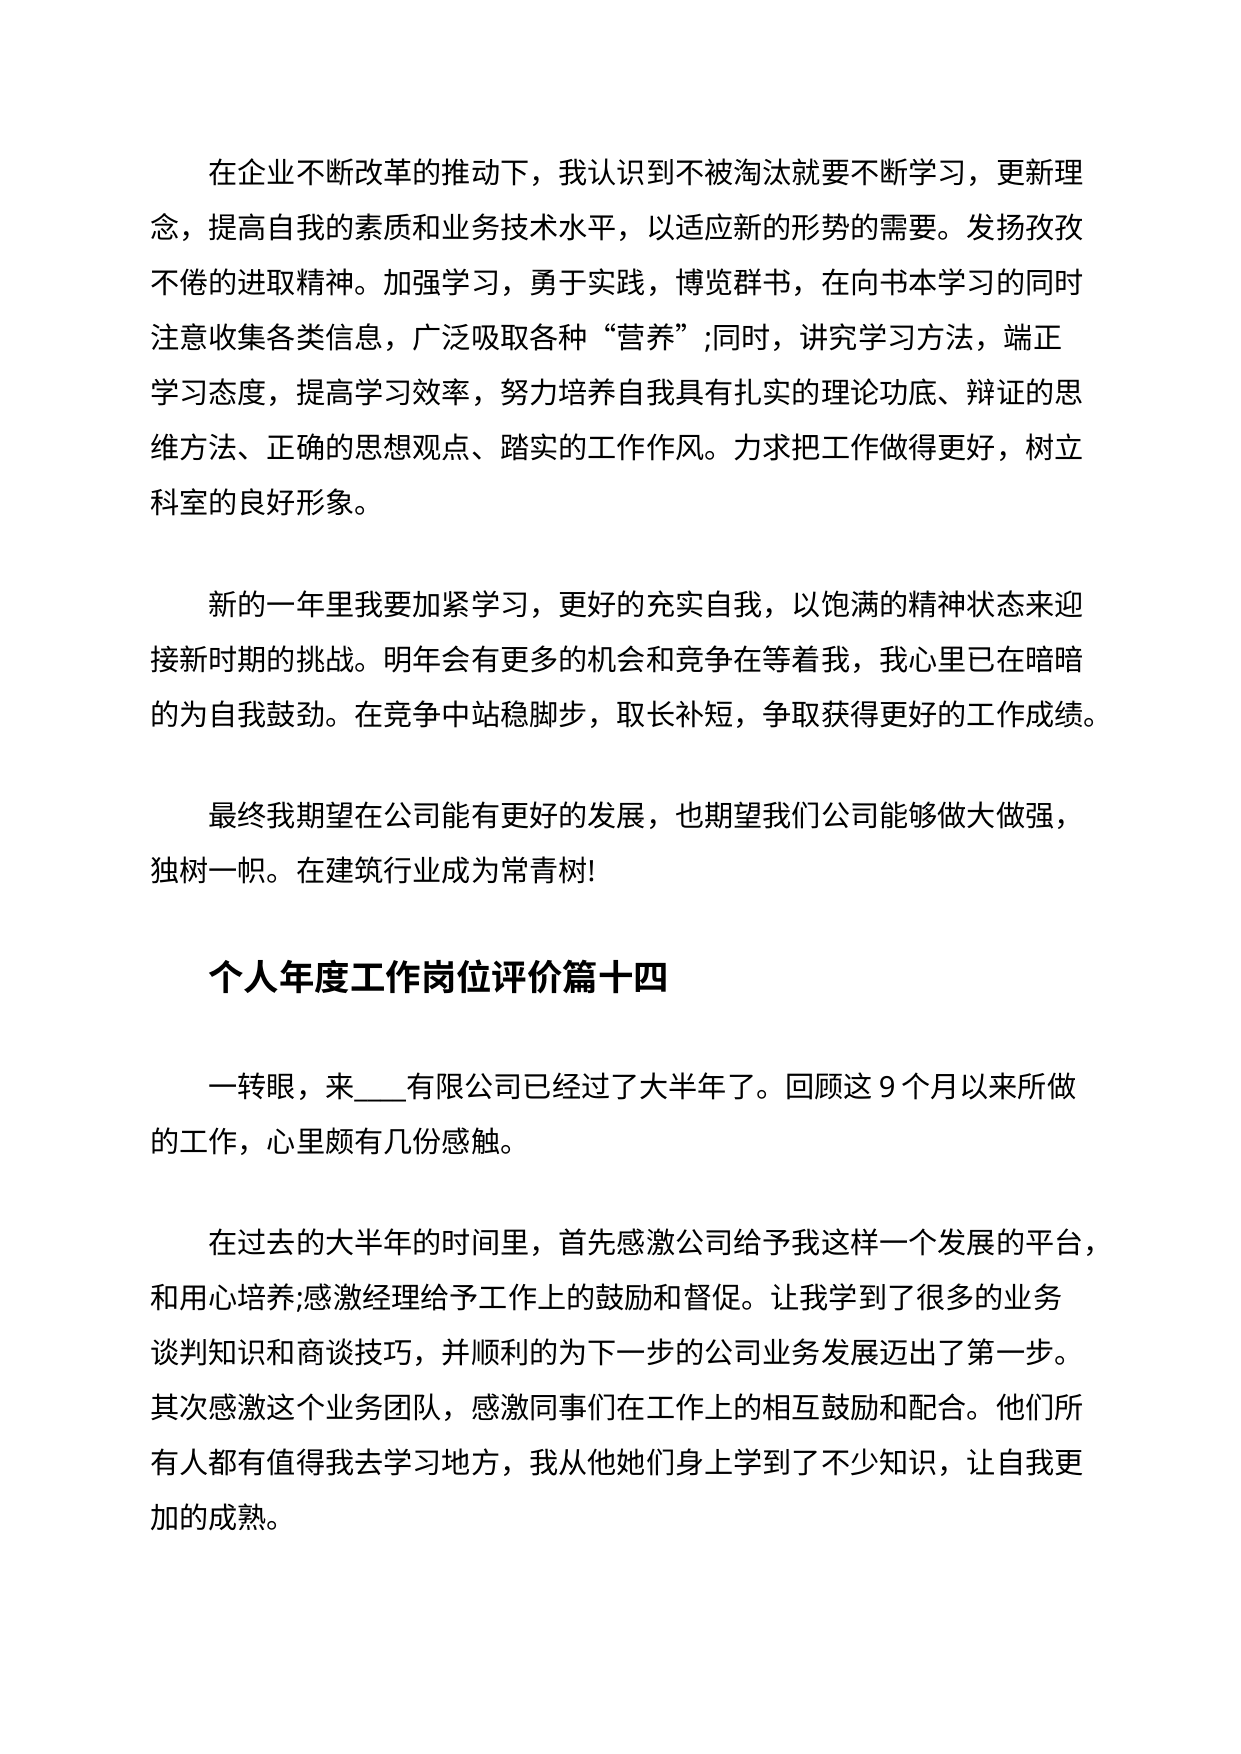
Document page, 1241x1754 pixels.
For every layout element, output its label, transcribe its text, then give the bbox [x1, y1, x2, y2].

text 一转眼，来____有限公司已经过了大半年了。回顾这9个月以来所做的工作，心里颇有几份感触。 [150, 1063, 1090, 1160]
text 在企业不断改革的推动下，我认识到不被淘汰就要不断学习，更新理念，提高自我的素质和业务技术水平，以适应新的形势的需要。发扬孜孜不倦的进取精神。加强学习，勇于实践，博览群书，在向书本学习的同时注意收集各类信息，广泛吸取各种“营养”;同时，讲究学习方法，端正学习态度，提高学习效率，努力培养自我具有扎实的理论功底、辩证的思维方法、正确的思想观点、踏实的工作作风。力求把工作做得更好，树立科室的良好形象。 [150, 150, 1090, 522]
text 个人年度工作岗位评价篇十四 [150, 950, 1090, 1001]
text 新的一年里我要加紧学习，更好的充实自我，以饱满的精神状态来迎接新时期的挑战。明年会有更多的机会和竞争在等着我，我心里已在暗暗的为自我鼓劲。在竞争中站稳脚步，取长补短，争取获得更好的工作成绩。 [150, 581, 1090, 733]
text 最终我期望在公司能有更好的发展，也期望我们公司能够做大做强，独树一帜。在建筑行业成为常青树! [150, 793, 1090, 890]
text 在过去的大半年的时间里，首先感激公司给予我这样一个发展的平台，和用心培养;感激经理给予工作上的鼓励和督促。让我学到了很多的业务谈判知识和商谈技巧，并顺利的为下一步的公司业务发展迈出了第一步。其次感激这个业务团队，感激同事们在工作上的相互鼓励和配合。他们所有人都有值得我去学习地方，我从他她们身上学到了不少知识，让自我更加的成熟。 [150, 1220, 1090, 1537]
